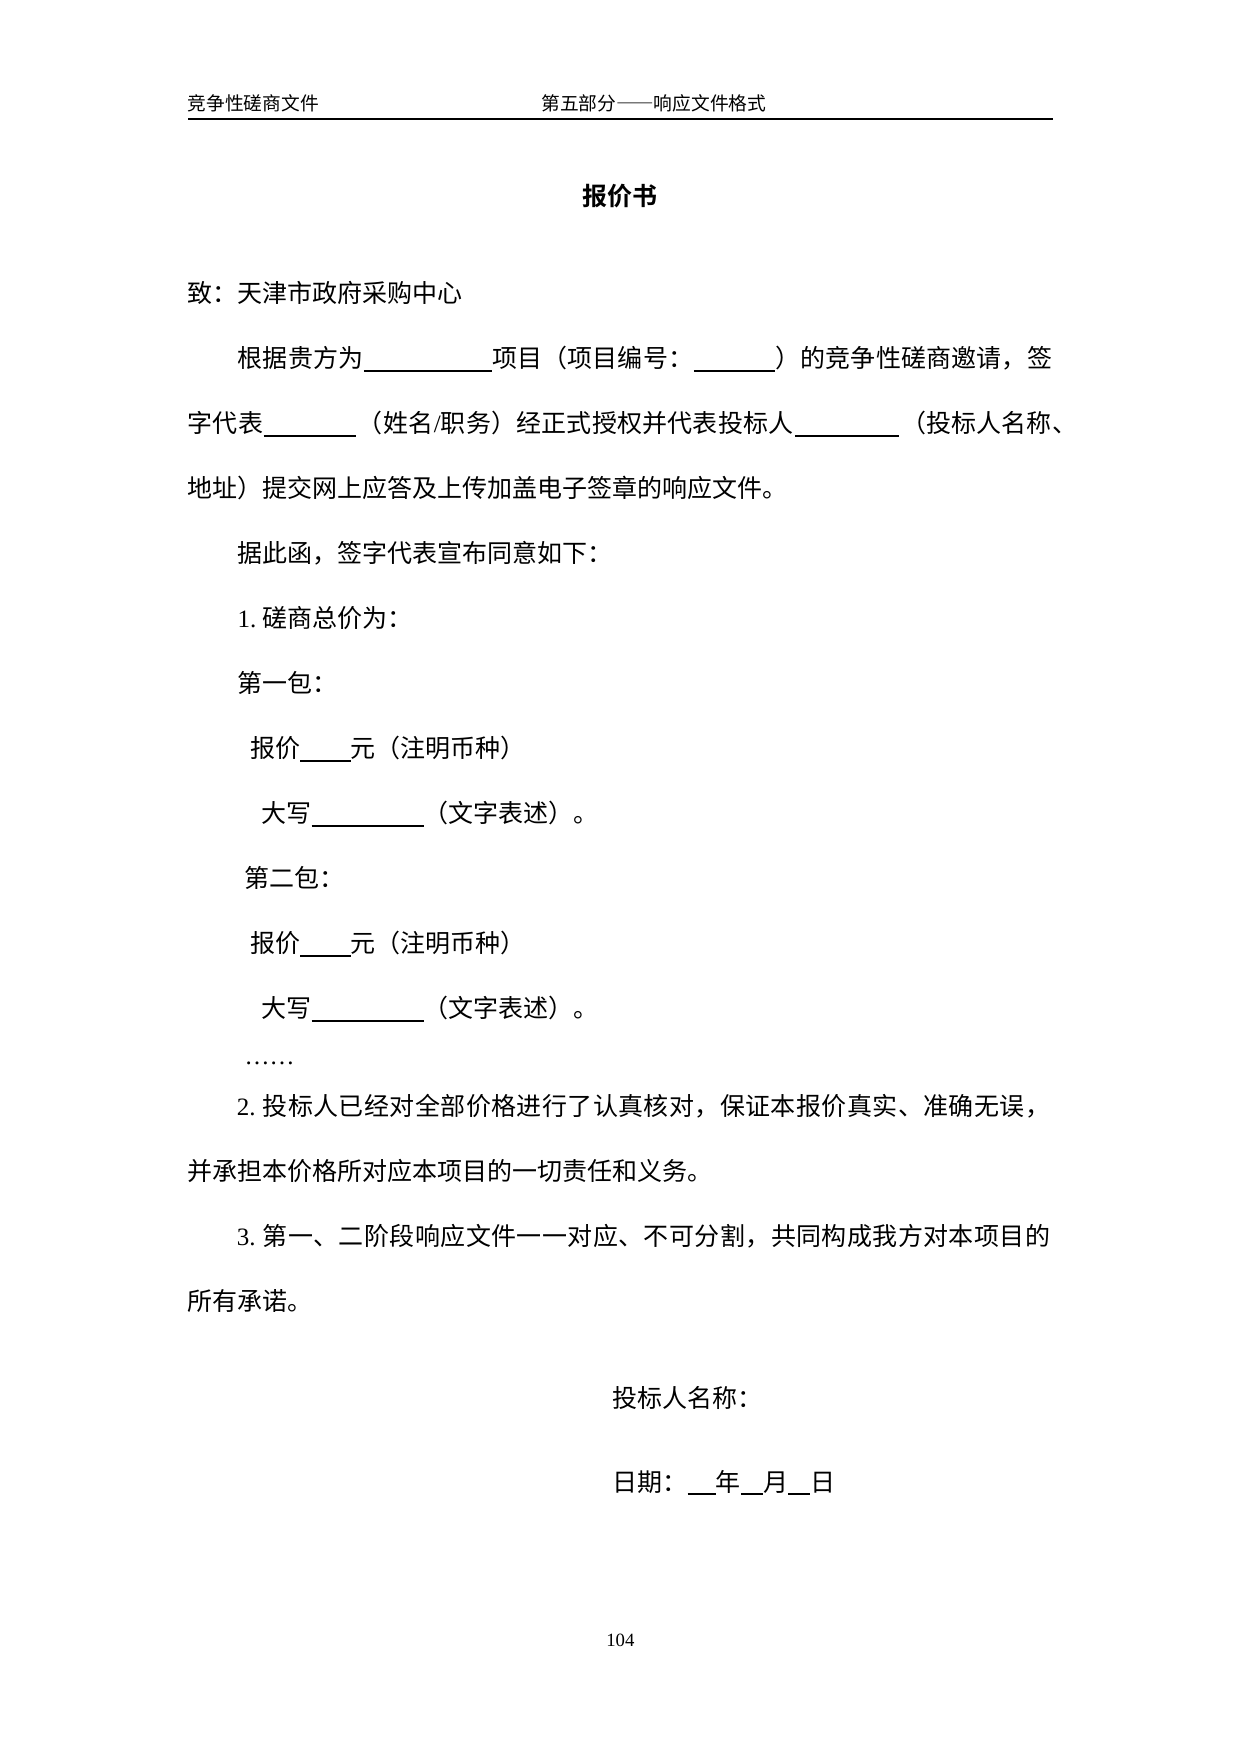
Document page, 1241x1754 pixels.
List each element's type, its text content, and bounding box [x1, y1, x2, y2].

text 报价 元（注明币种） [237, 909, 1053, 974]
text 报价 元（注明币种） [237, 714, 1053, 779]
text 据此函，签字代表宣布同意如下： [187, 519, 1053, 584]
text 1. 磋商总价为： [237, 584, 1053, 649]
text 日期： 年 月 日 [187, 1448, 1053, 1513]
text 致：天津市政府采购中心 [187, 259, 1053, 324]
text 第一包： [237, 649, 1053, 714]
text 大写 （文字表述）。 [237, 779, 1053, 844]
text …… [232, 1039, 1053, 1072]
text 投标人名称： [187, 1364, 1053, 1429]
text 报价书 [187, 162, 1053, 227]
text 2. 投标人已经对全部价格进行了认真核对，保证本报价真实、准确无误，并承担本价格所对应本项目的一切责任和义务。 [187, 1072, 1053, 1202]
text 3. 第一、二阶段响应文件一一对应、不可分割，共同构成我方对本项目的所有承诺。 [187, 1202, 1053, 1332]
text 第二包： [232, 844, 1053, 909]
text 根据贵方为 项目（项目编号： ）的竞争性磋商邀请，签字代表 （姓名/职务）经正式授权并代表投标人 （投标人名称、地址）提交网上应答及上传加盖电子签章的响应文件。 [187, 324, 1053, 519]
text 大写 （文字表述）。 [237, 974, 1053, 1039]
